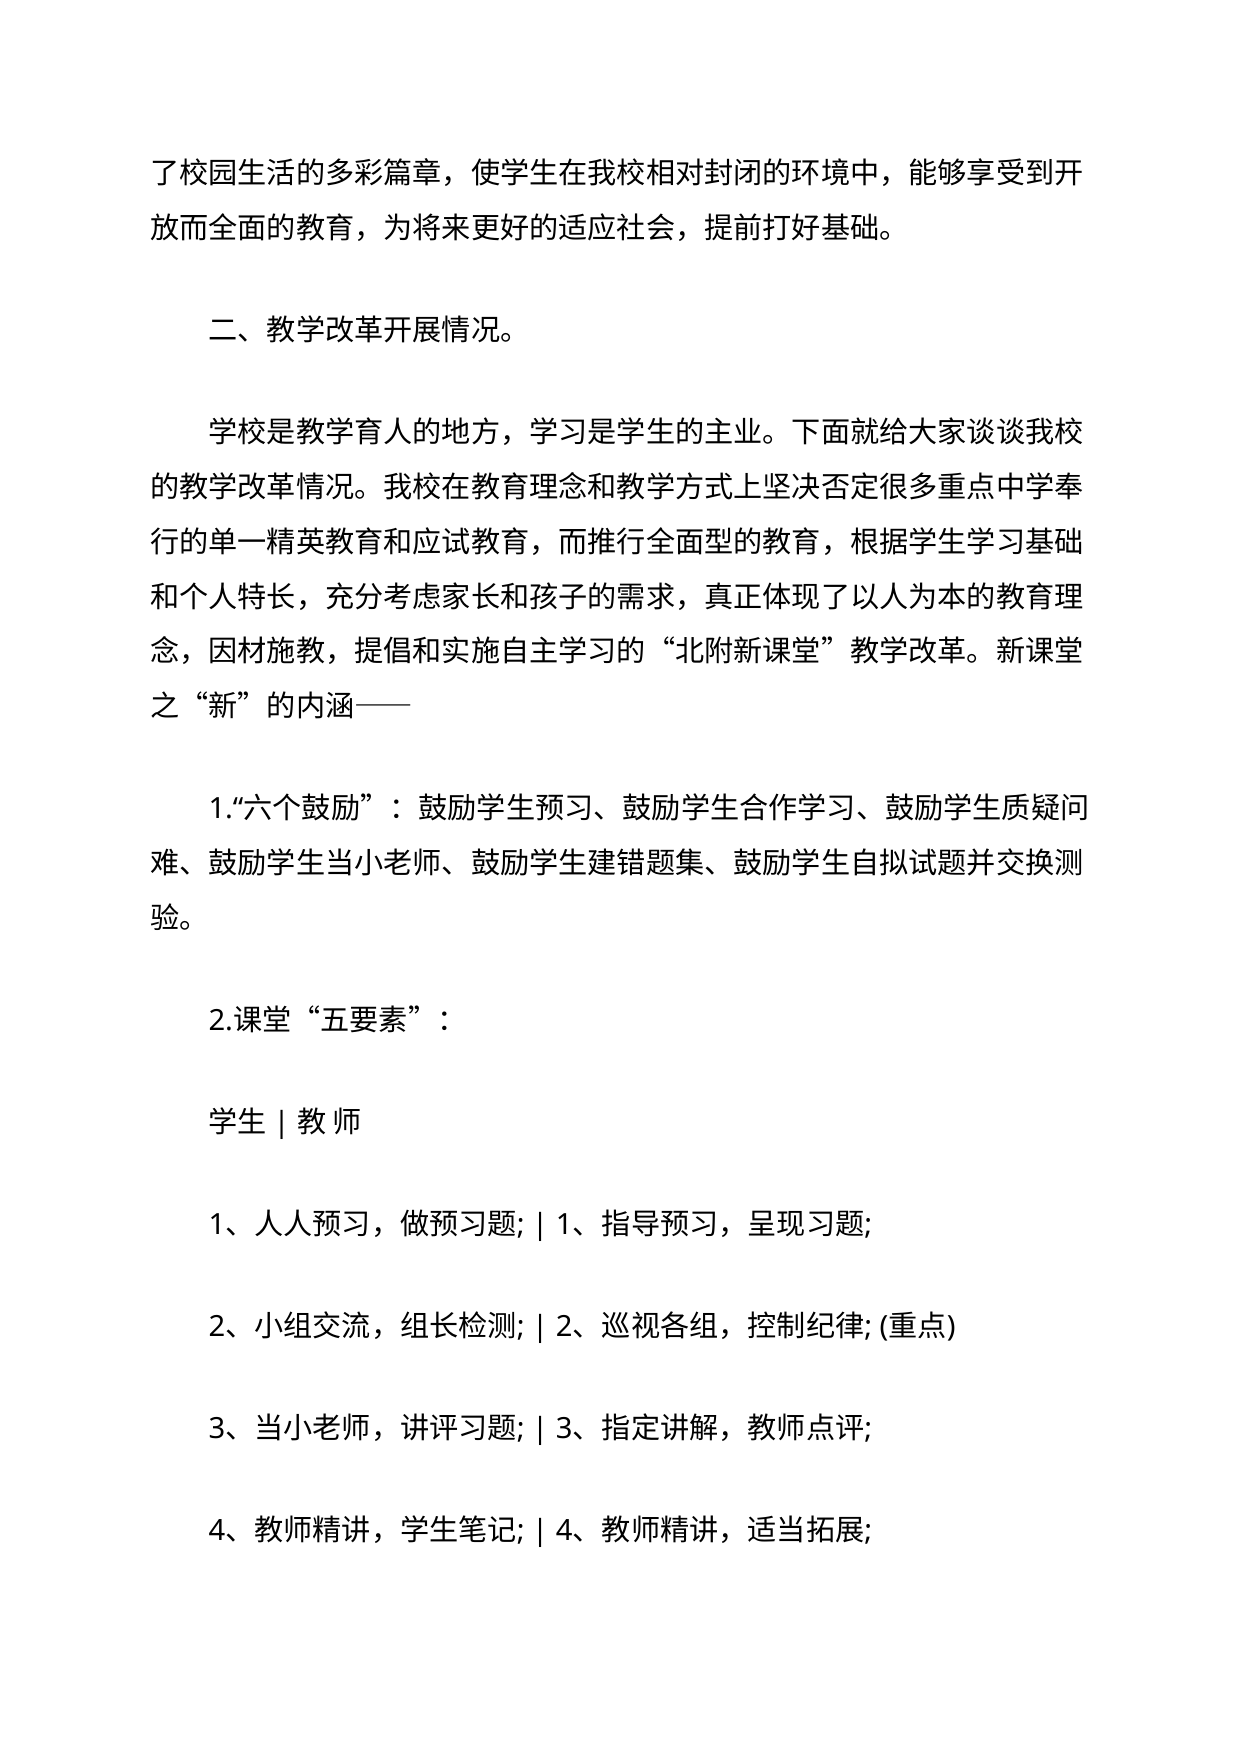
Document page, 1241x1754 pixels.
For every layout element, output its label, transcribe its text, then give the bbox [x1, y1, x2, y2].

text 二、教学改革开展情况。 [150, 307, 1090, 349]
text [150, 150, 1090, 247]
text 2.课堂“五要素”： [150, 996, 1090, 1039]
text 3、当小老师，讲评习题; | 3、指定讲解，教师点评; [150, 1404, 1090, 1447]
text 1.“六个鼓励”：鼓励学生预习、鼓励学生合作学习、鼓励学生质疑问难、鼓励学生当小老师、鼓励学生建错题集、鼓励学生自拟试题并交换测验。 [150, 785, 1090, 937]
text 学生 | 教 师 [150, 1098, 1090, 1141]
text 1、人人预习，做预习题; | 1、指导预习，呈现习题; [150, 1200, 1090, 1243]
text 4、教师精讲，学生笔记; | 4、教师精讲，适当拓展; [150, 1506, 1090, 1549]
text 2、小组交流，组长检测; | 2、巡视各组，控制纪律; (重点) [150, 1302, 1090, 1345]
text 学校是教学育人的地方，学习是学生的主业。下面就给大家谈谈我校的教学改革情况。我校在教育理念和教学方式上坚决否定很多重点中学奉行的单一精英教育和应试教育，而推行全面型的教育，根据学生学习基础和个人特长，充分考虑家长和孩子的需求，真正体现了以人为本的教育理念，因材施教，提倡和实施自主学习的“北附新课堂”教学改革。新课堂之“新”的内涵—— [150, 408, 1090, 725]
